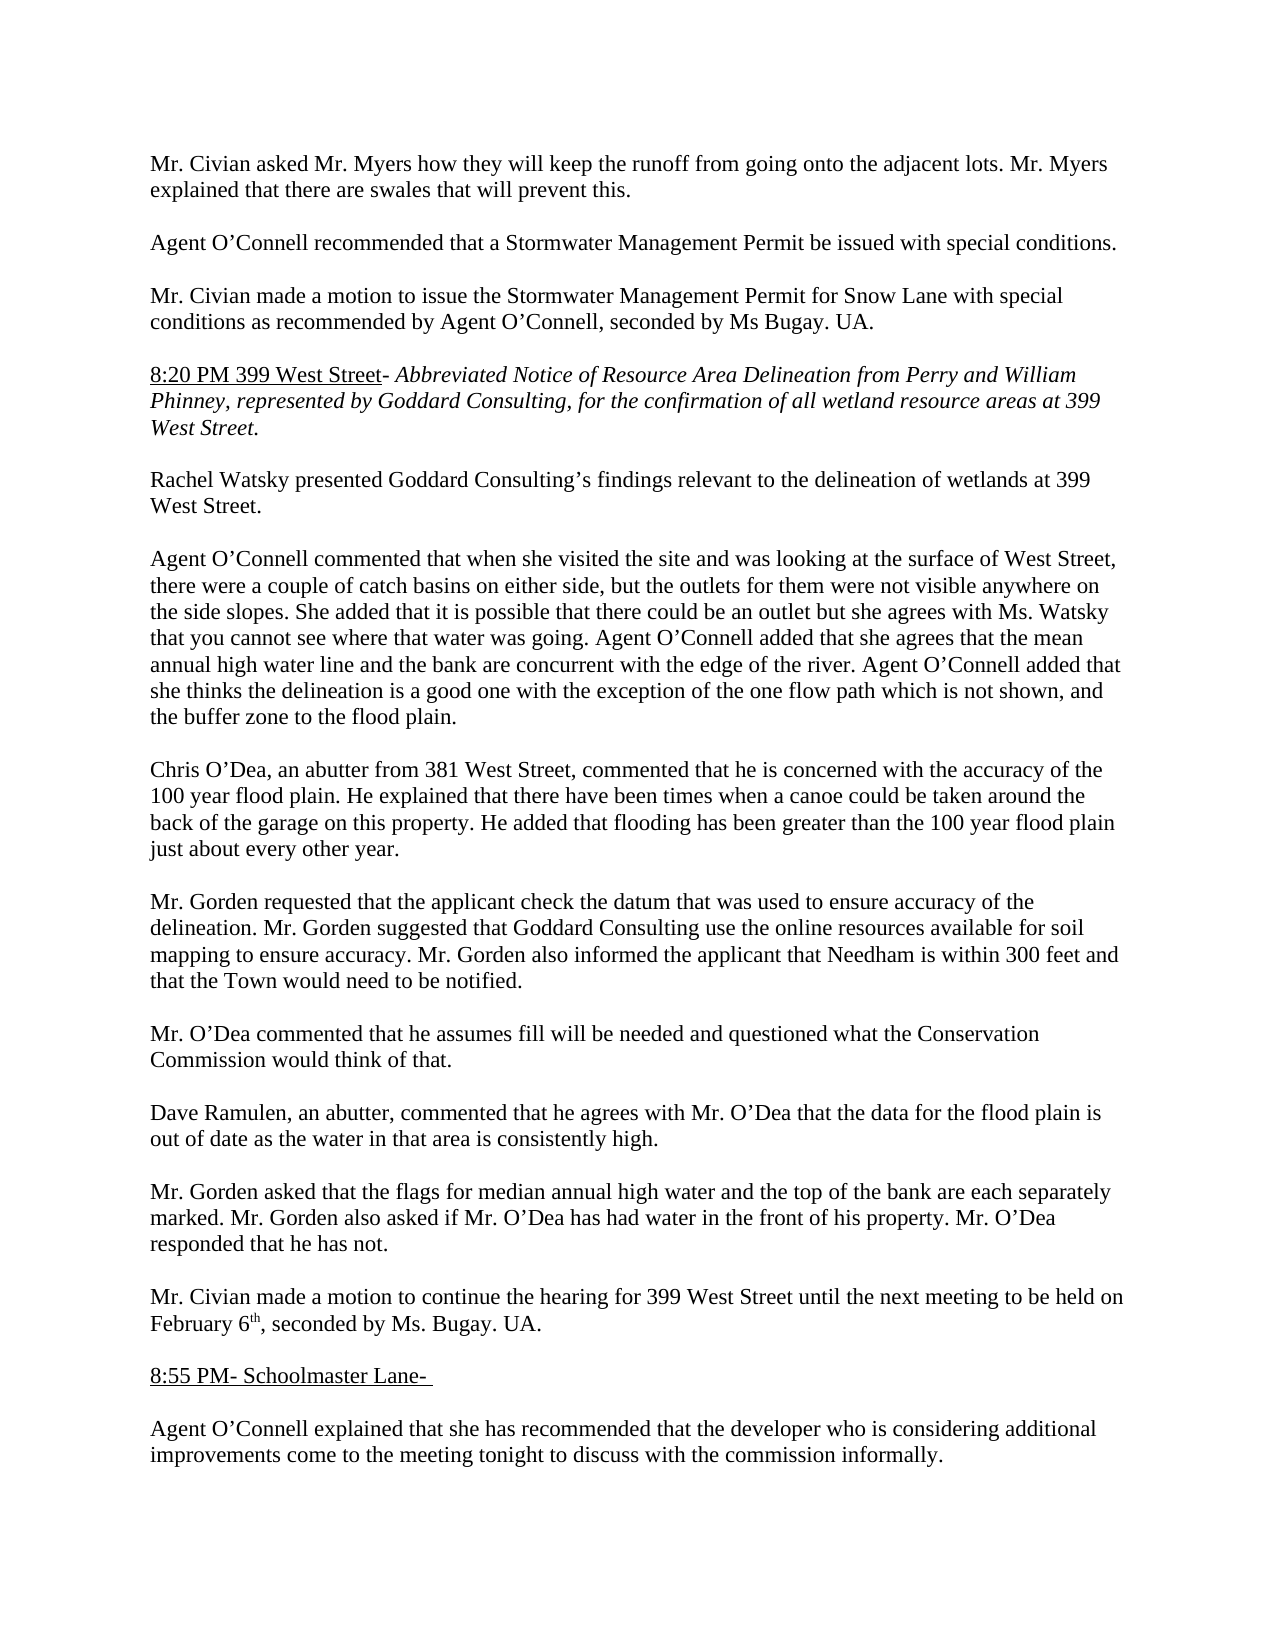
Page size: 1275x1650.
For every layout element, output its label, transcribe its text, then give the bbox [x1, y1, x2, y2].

text Rachel Watsky presented Goddard Consulting’s findings relevant to the delineation of wetlands at 399 West Street. [150, 466, 1125, 519]
text Dave Ramulen, an abutter, commented that he agrees with Mr. O’Dea that the data for the flood plain is out of date as the water in that area is consistently high. [150, 1099, 1125, 1151]
text 8:20 PM 399 West Street- Abbreviated Notice of Resource Area Delineation from Perry and William Phinney, represented by Goddard Consulting, for the confirmation of all wetland resource areas at 399 West Street. [150, 361, 1125, 440]
text Mr. Civian made a motion to continue the hearing for 399 West Street until the next meeting to be held on February 6th, seconded by Ms. Bugay. UA. [150, 1283, 1125, 1336]
text Mr. Gorden asked that the flags for median annual high water and the top of the bank are each separately marked. Mr. Gorden also asked if Mr. O’Dea has had water in the front of his property. Mr. O’Dea responded that he has not. [150, 1178, 1125, 1257]
text Agent O’Connell recommended that a Stormwater Management Permit be issued with special conditions. [150, 229, 1125, 255]
text Mr. Gorden requested that the applicant check the datum that was used to ensure accuracy of the delineation. Mr. Gorden suggested that Goddard Consulting use the online resources available for soil mapping to ensure accuracy. Mr. Gorden also informed the applicant that Needham is within 300 feet and that the Town would need to be notified. [150, 888, 1125, 993]
text Chris O’Dea, an abutter from 381 West Street, commented that he is concerned with the accuracy of the 100 year flood plain. He explained that there have been times when a canoe could be taken around the back of the garage on this property. He added that flooding has been greater than the 100 year flood plain just about every other year. [150, 756, 1125, 862]
text Mr. Civian made a motion to issue the Stormwater Management Permit for Snow Lane with special conditions as recommended by Agent O’Connell, seconded by Ms Bugay. UA. [150, 282, 1125, 334]
text 8:55 PM- Schoolmaster Lane- [150, 1362, 1125, 1389]
text Agent O’Connell commented that when she visited the site and was looking at the surface of West Street, there were a couple of catch basins on either side, but the outlets for them were not visible anywhere on the side slopes. She added that it is possible that there could be an outlet but she agrees with Ms. Watsky that you cannot see where that water was going. Agent O’Connell added that she agrees that the mean annual high water line and the bank are concurrent with the edge of the river. Agent O’Connell added that she thinks the delineation is a good one with the exception of the one flow path which is not shown, and the buffer zone to the flood plain. [150, 545, 1125, 730]
text Agent O’Connell explained that she has recommended that the developer who is considering additional improvements come to the meeting tonight to discuss with the commission informally. [150, 1415, 1125, 1468]
text Mr. O’Dea commented that he assumes fill will be needed and questioned what the Conservation Commission would think of that. [150, 1020, 1125, 1072]
text Mr. Civian asked Mr. Myers how they will keep the runoff from going onto the adjacent lots. Mr. Myers explained that there are swales that will prevent this. [150, 150, 1125, 203]
